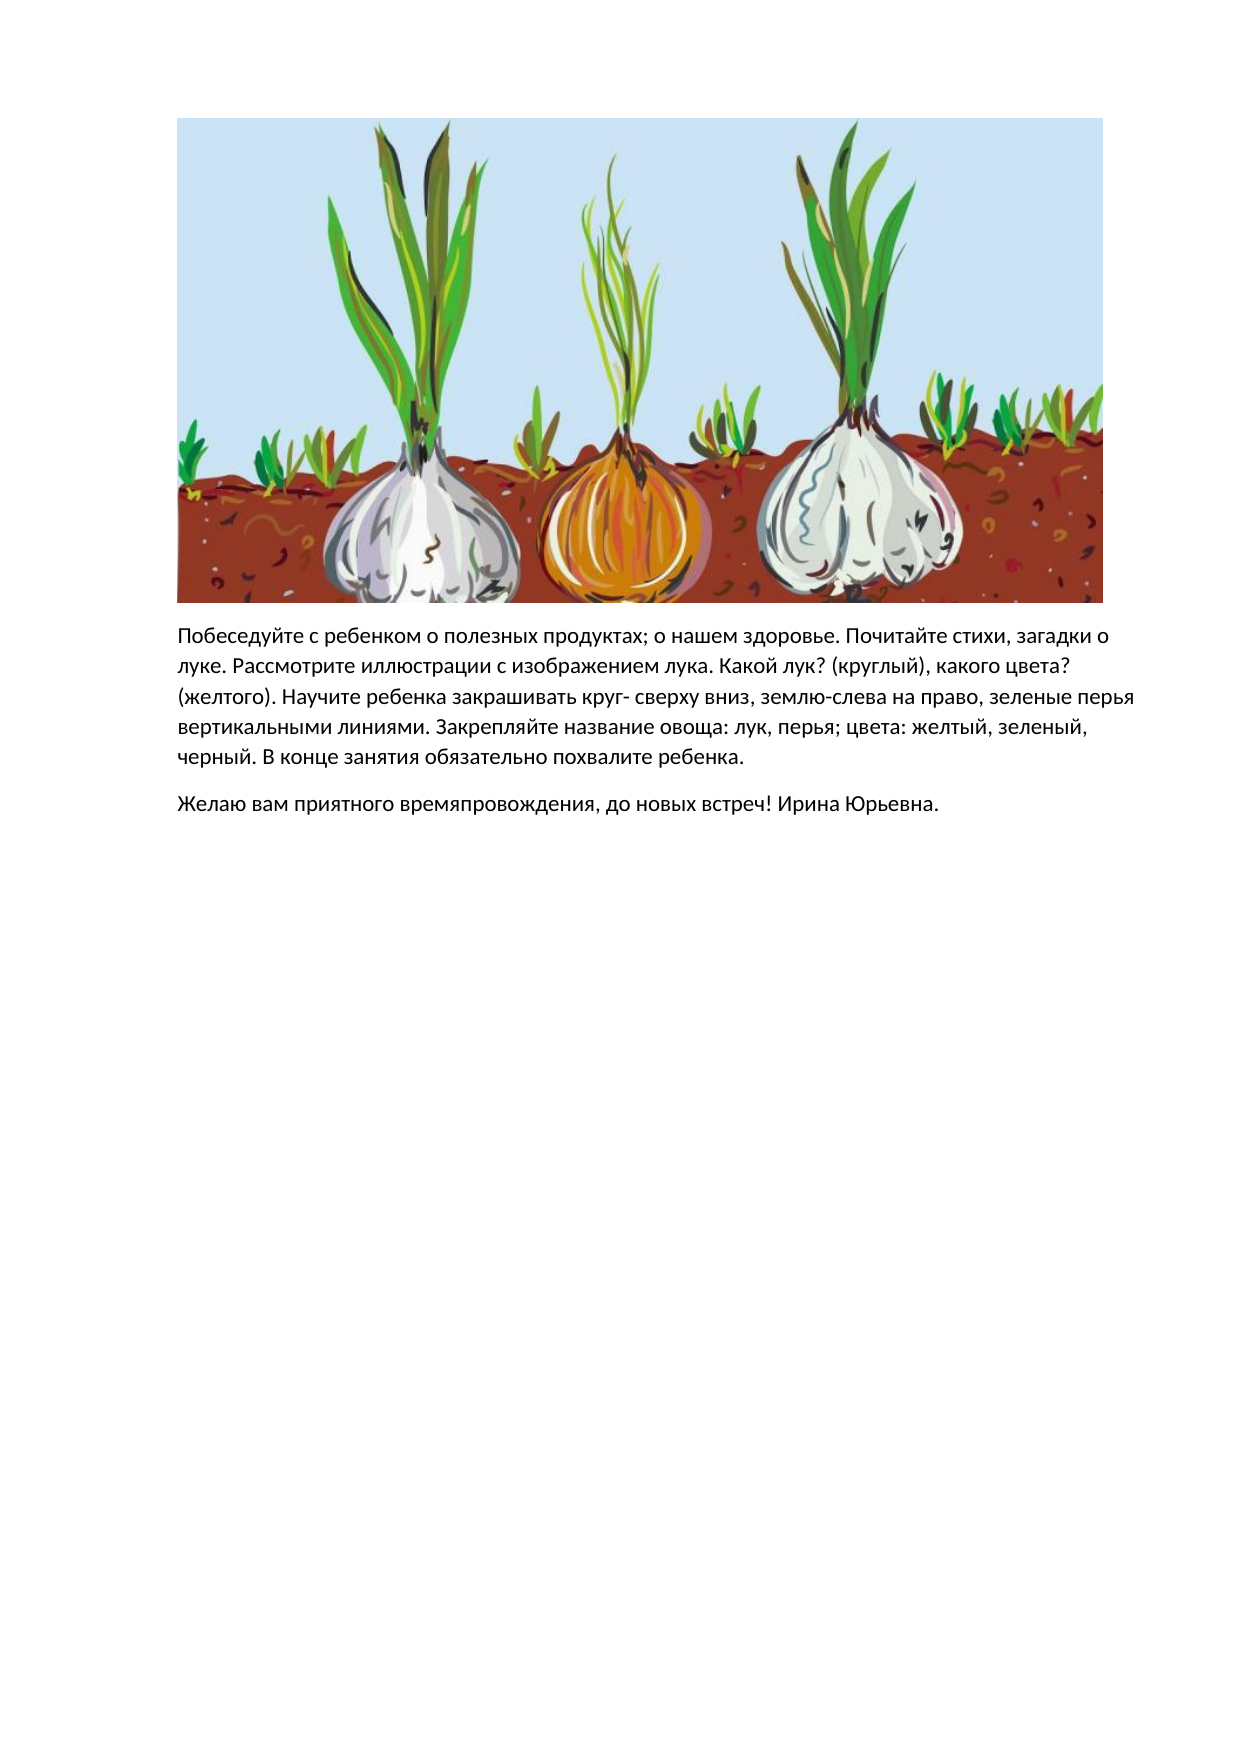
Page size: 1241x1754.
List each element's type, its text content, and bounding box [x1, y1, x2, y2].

text Побеседуйте с ребенком о полезных продуктах; о нашем здоровье. Почитайте стихи, загадки о луке. Рассмотрите иллюстрации с изображением лука. Какой лук? (круглый), какого цвета? (желтого). Научите ребенка закрашивать круг- сверху вниз, землю-слева на право, зеленые перья вертикальными линиями. Закрепляйте название овоща: лук, перья; цвета: желтый, зеленый, черный. В конце занятия обязательно похвалите ребенка. [177, 621, 1152, 770]
picture [177, 118, 1103, 603]
text Желаю вам приятного времяпровождения, до новых встреч! Ирина Юрьевна. [177, 789, 1152, 817]
